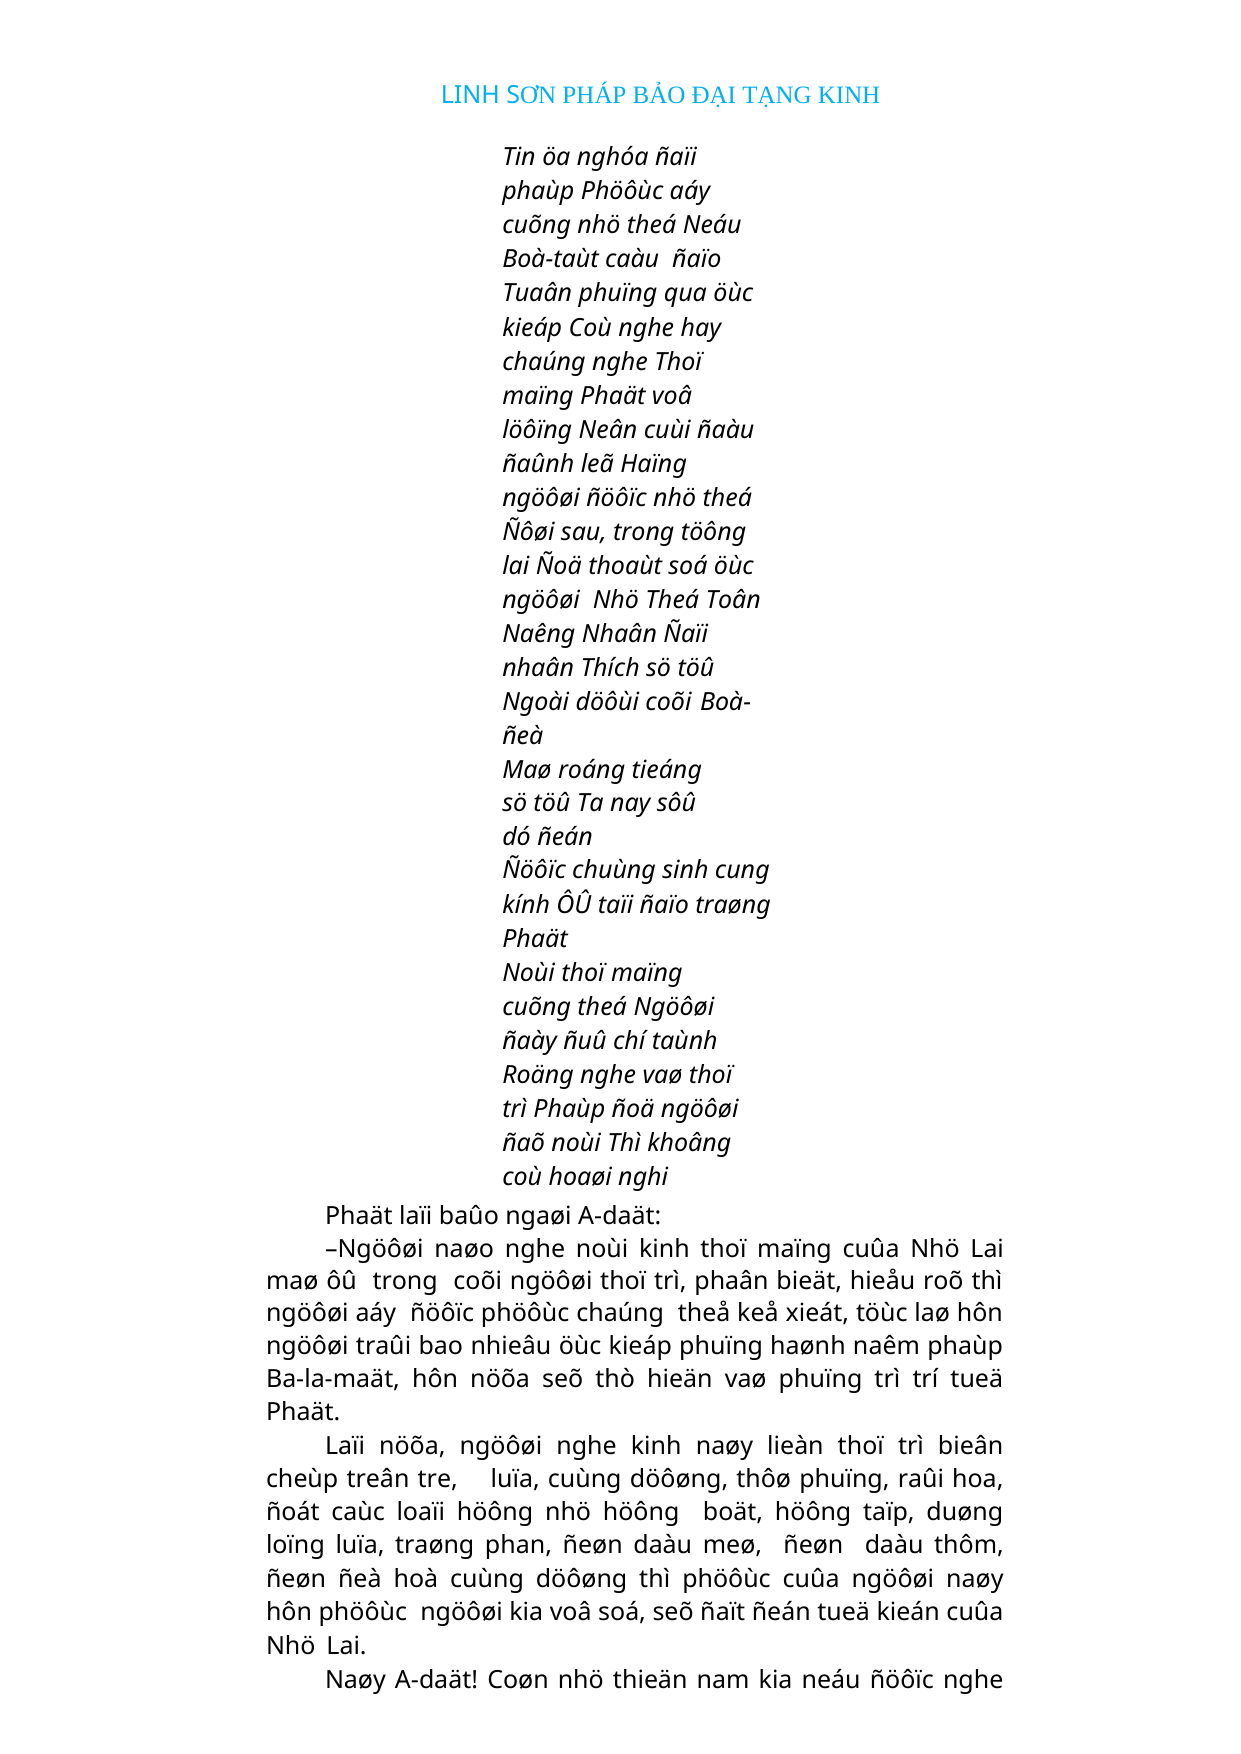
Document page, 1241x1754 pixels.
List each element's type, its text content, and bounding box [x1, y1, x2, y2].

text –Ngöôøi naøo nghe noùi kinh thoï maïng cuûa Nhö Lai maø ôû trong coõi ngöôøi thoï trì, phaân bieät, hieåu roõ thì ngöôøi aáy ñöôïc phöôùc chaúng theå keå xieát, töùc laø hôn ngöôøi traûi bao nhieâu öùc kieáp phuïng haønh naêm phaùp Ba-la-maät, hôn nöõa seõ thò hieän vaø phuïng trì trí tueä Phaät. [266, 1231, 1004, 1427]
subtitle Phaät laïi baûo ngaøi A-daät: [325, 1198, 1065, 1231]
subtitle Laïi nöõa, ngöôøi nghe kinh naøy lieàn thoï trì bieân cheùp treân tre, luïa, cuùng döôøng, thôø phuïng, raûi hoa, ñoát caùc loaïi höông nhö höông boät, höông taïp, duøng loïng luïa, traøng phan, ñeøn daàu meø, ñeøn daàu thôm, ñeøn ñeà hoà cuùng döôøng thì phöôùc cuûa ngöôøi naøy hôn phöôùc ngöôøi kia voâ soá, seõ ñaït ñeán tueä kieán cuûa Nhö Lai. [266, 1428, 1004, 1662]
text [266, 1662, 1004, 1695]
text Ñöôïc chuùng sinh cung kính ÔÛ taïi ñaïo traøng Phaät [502, 852, 791, 954]
text Noùi thoï maïng cuõng theá Ngöôøi ñaày ñuû chí taùnh Roäng nghe vaø thoï trì Phaùp ñoä ngöôøi ñaõ noùi Thì khoâng coù hoaøi nghi [502, 954, 749, 1193]
text Maø roáng tieáng sö töû Ta nay sôû dó ñeán [502, 752, 722, 852]
text Tin öa nghóa ñaïi phaùp Phöôùc aáy cuõng nhö theá Neáu Boà-taùt caàu ñaïo Tuaân phuïng qua öùc kieáp Coù nghe hay chaúng nghe Thoï maïng Phaät voâ löôïng Neân cuùi ñaàu ñaûnh leã Haïng ngöôøi ñöôïc nhö theá Ñôøi sau, trong töông lai Ñoä thoaùt soá öùc ngöôøi Nhö Theá Toân Naêng Nhaân Ñaïi nhaân Thích sö töû Ngoài döôùi coõi Boà-ñeà [502, 139, 763, 752]
